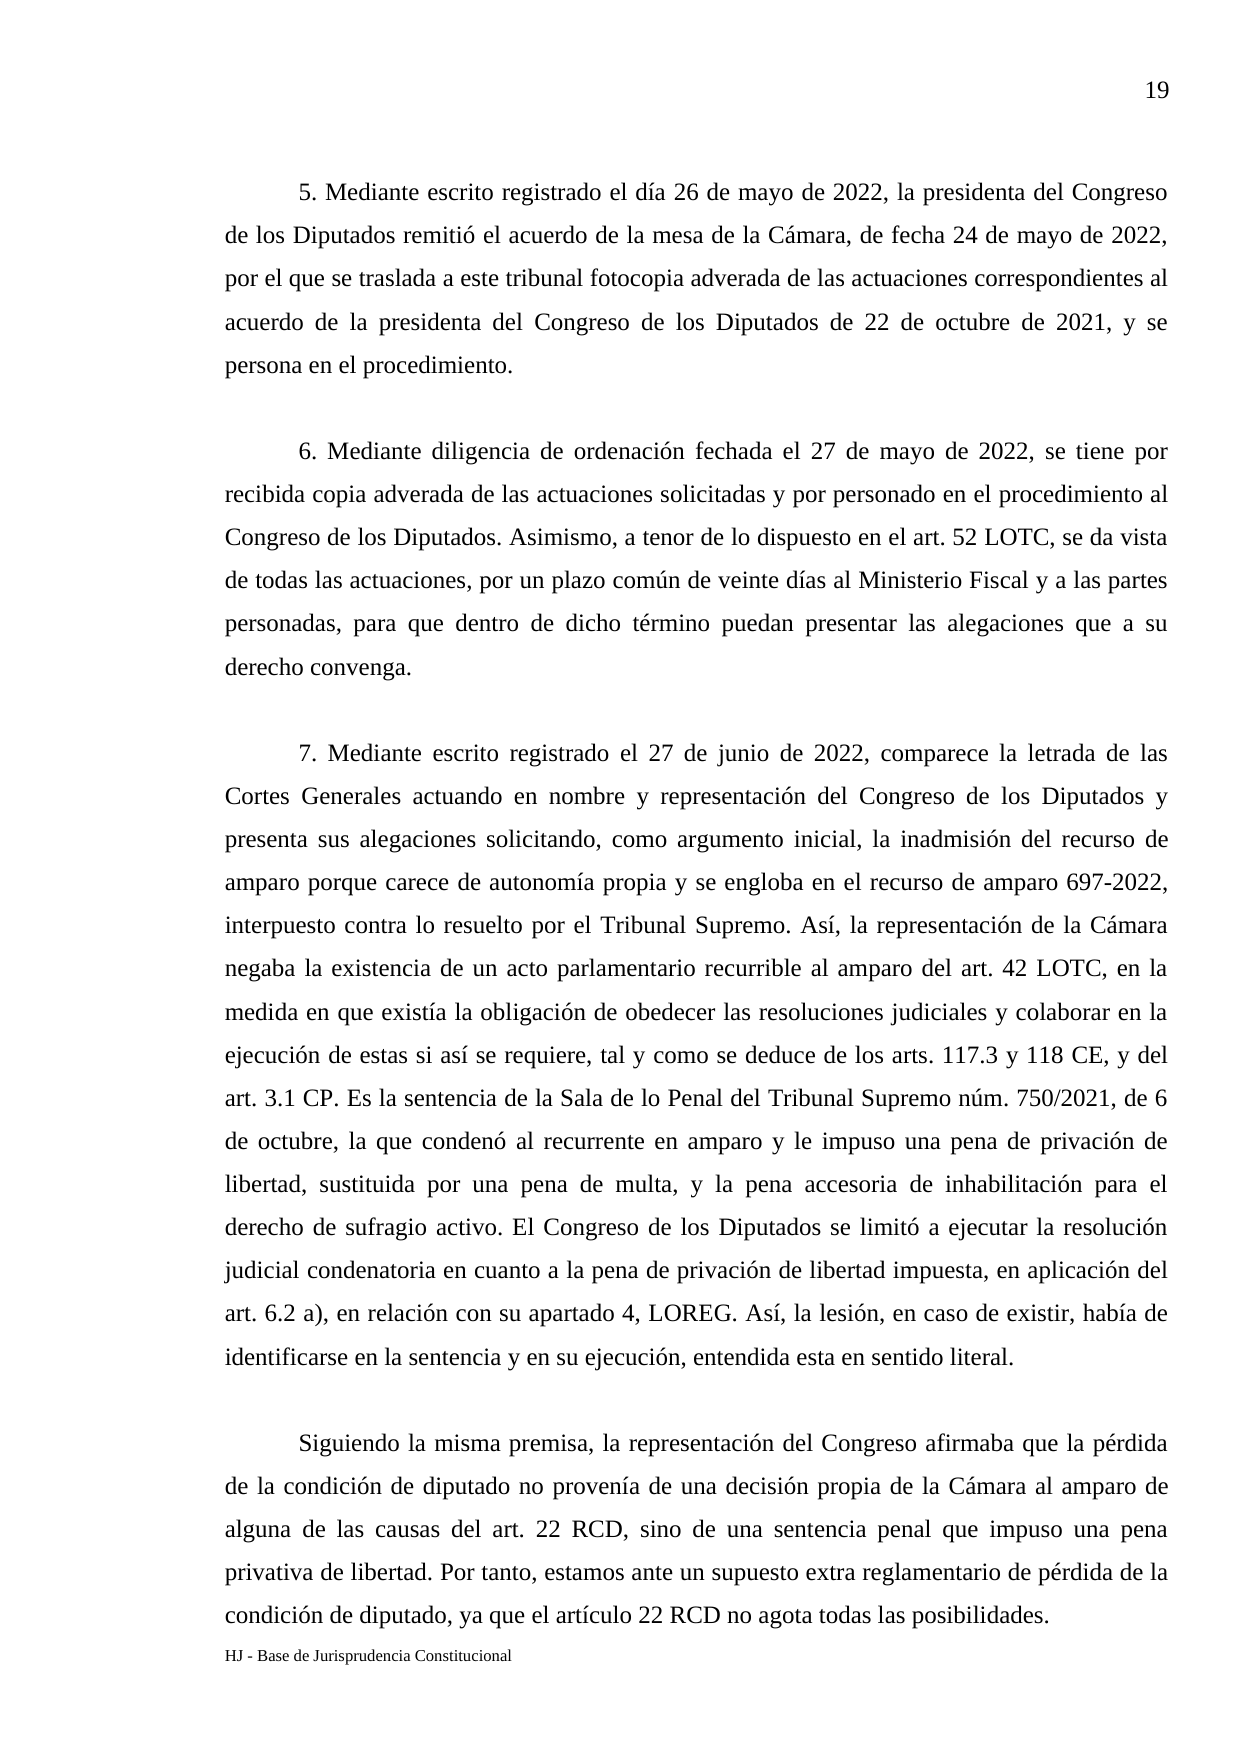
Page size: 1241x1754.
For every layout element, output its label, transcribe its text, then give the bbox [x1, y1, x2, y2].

text Siguiendo la misma premisa, la representación del Congreso afirmaba que la pérdida de la condición de diputado no provenía de una decisión propia de la Cámara al amparo de alguna de las causas del art. 22 RCD, sino de una sentencia penal que impuso una pena privativa de libertad. Por tanto, estamos ante un supuesto extra reglamentario de pérdida de la condición de diputado, ya que el artículo 22 RCD no agota todas las posibilidades. [224, 1428, 1169, 1629]
text 7. Mediante escrito registrado el 27 de junio de 2022, comparece la letrada de las Cortes Generales actuando en nombre y representación del Congreso de los Diputados y presenta sus alegaciones solicitando, como argumento inicial, la inadmisión del recurso de amparo porque carece de autonomía propia y se engloba en el recurso de amparo 697-2022, interpuesto contra lo resuelto por el Tribunal Supremo. Así, la representación de la Cámara negaba la existencia de un acto parlamentario recurrible al amparo del art. 42 LOTC, en la medida en que existía la obligación de obedecer las resoluciones judiciales y colaborar en la ejecución de estas si así se requiere, tal y como se deduce de los arts. 117.3 y 118 CE, y del art. 3.1 CP. Es la sentencia de la Sala de lo Penal del Tribunal Supremo núm. 750/2021, de 6 de octubre, la que condenó al recurrente en amparo y le impuso una pena de privación de libertad, sustituida por una pena de multa, y la pena accesoria de inhabilitación para el derecho de sufragio activo. El Congreso de los Diputados se limitó a ejecutar la resolución judicial condenatoria en cuanto a la pena de privación de libertad impuesta, en aplicación del art. 6.2 a), en relación con su apartado 4, LOREG. Así, la lesión, en caso de existir, había de identificarse en la sentencia y en su ejecución, entendida esta en sentido literal. [224, 738, 1169, 1370]
text 5. Mediante escrito registrado el día 26 de mayo de 2022, la presidenta del Congreso de los Diputados remitió el acuerdo de la mesa de la Cámara, de fecha 24 de mayo de 2022, por el que se traslada a este tribunal fotocopia adverada de las actuaciones correspondientes al acuerdo de la presidenta del Congreso de los Diputados de 22 de octubre de 2021, y se persona en el procedimiento. [224, 177, 1169, 378]
text 6. Mediante diligencia de ordenación fechada el 27 de mayo de 2022, se tiene por recibida copia adverada de las actuaciones solicitadas y por personado en el procedimiento al Congreso de los Diputados. Asimismo, a tenor de lo dispuesto en el art. 52 LOTC, se da vista de todas las actuaciones, por un plazo común de veinte días al Ministerio Fiscal y a las partes personadas, para que dentro de dicho término puedan presentar las alegaciones que a su derecho convenga. [224, 436, 1169, 680]
